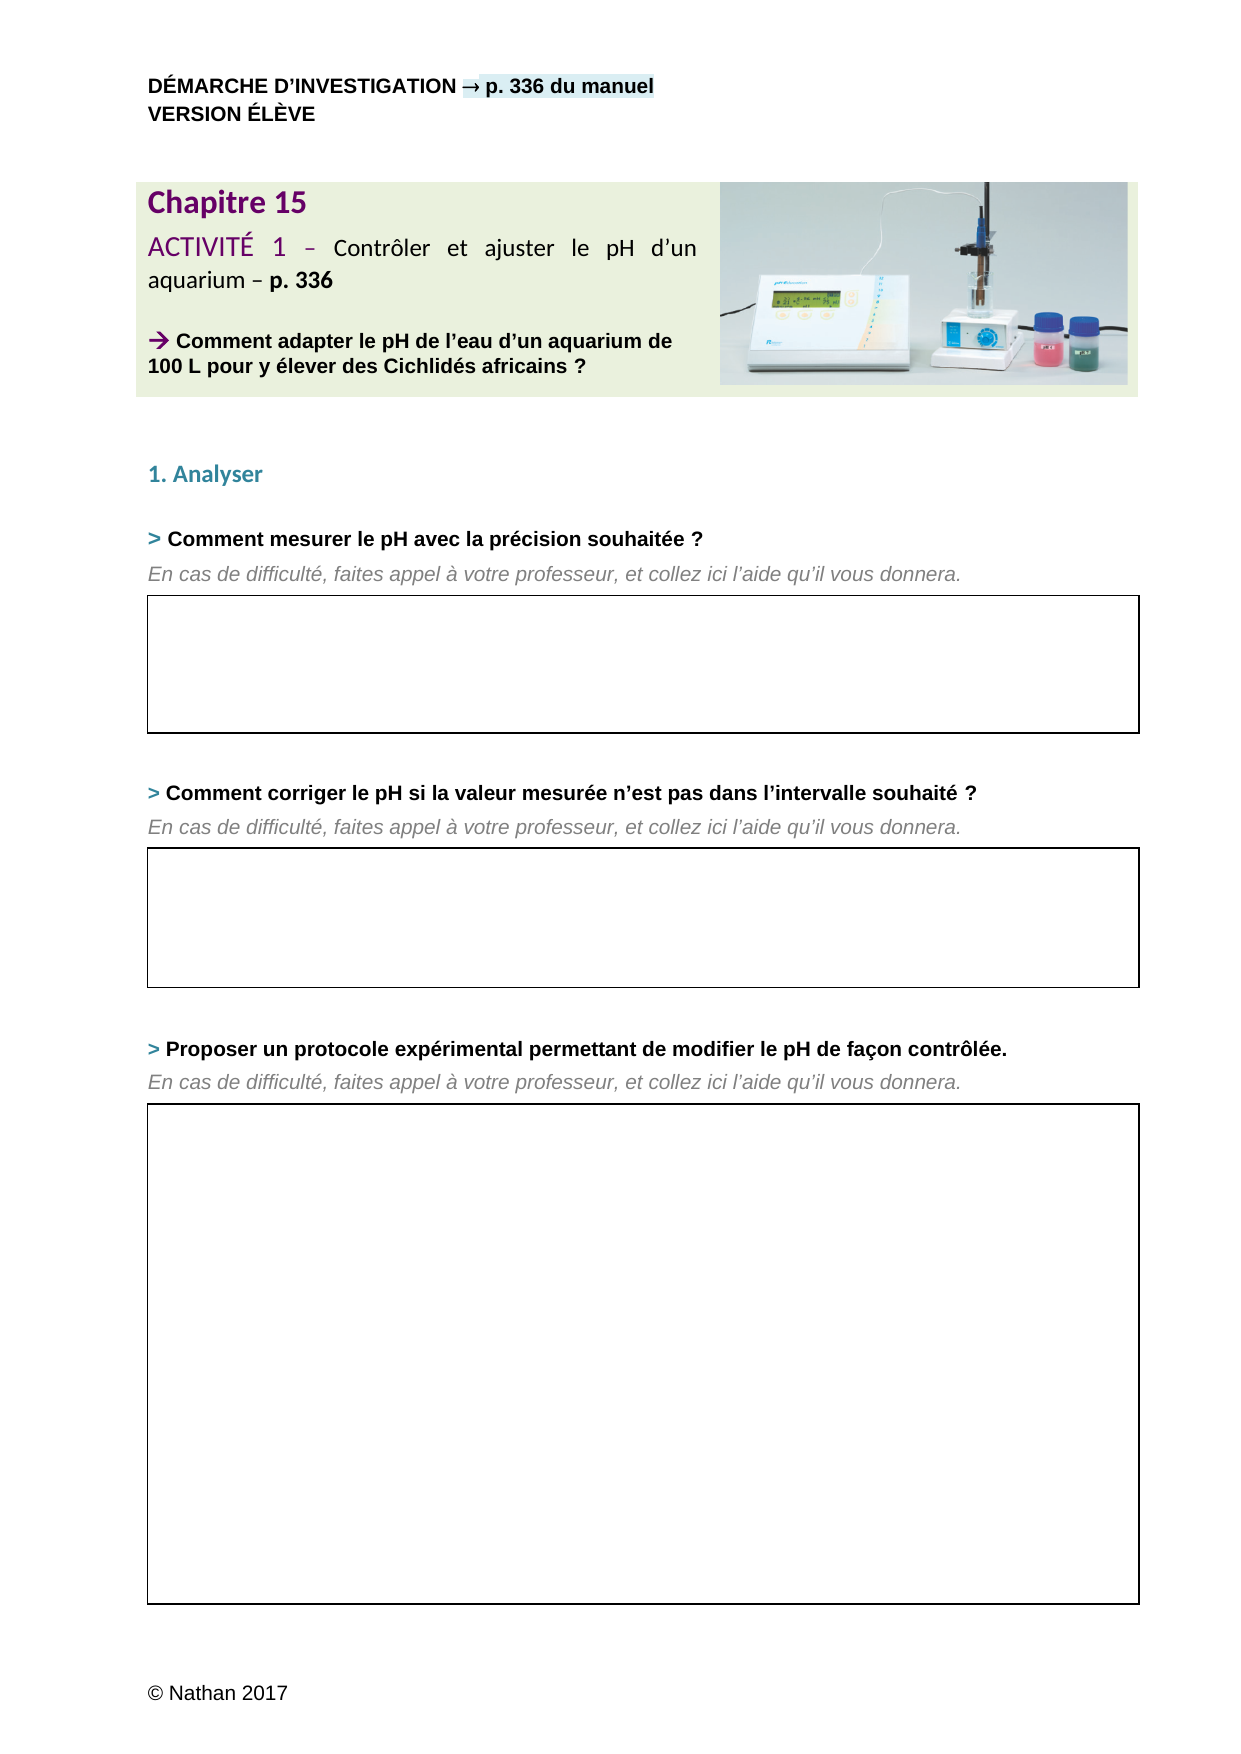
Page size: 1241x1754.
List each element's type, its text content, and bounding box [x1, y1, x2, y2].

picture [720, 181, 1128, 385]
table_header [709, 182, 1138, 397]
text En cas de difficulté, faites appel à votre professeur, et collez ici l’aide qu’il vous donnera. [148, 1070, 1093, 1094]
text En cas de difficulté, faites appel à votre professeur, et collez ici l’aide qu’il vous donnera. [148, 814, 1093, 838]
text En cas de difficulté, faites appel à votre professeur, et collez ici l’aide qu’il vous donnera. [148, 562, 1093, 586]
text > Comment corriger le pH si la valeur mesurée n’est pas dans l’intervalle souhaité ? [148, 781, 1107, 805]
text 1. Analyser [148, 458, 1107, 489]
text > Comment mesurer le pH avec la précision souhaitée ? [148, 525, 1107, 552]
text > Proposer un protocole expérimental permettant de modifier le pH de façon contrôlée. [148, 1036, 1107, 1060]
table_header Chapitre 15 ACTIVITÉ 1 – Contrôler et ajuster le pH d’un aquarium – p. 336 Comment adapter le pH de l’eau d’un aquarium de 100 L pour y élever des Cichlidés africains ? [136, 182, 709, 397]
